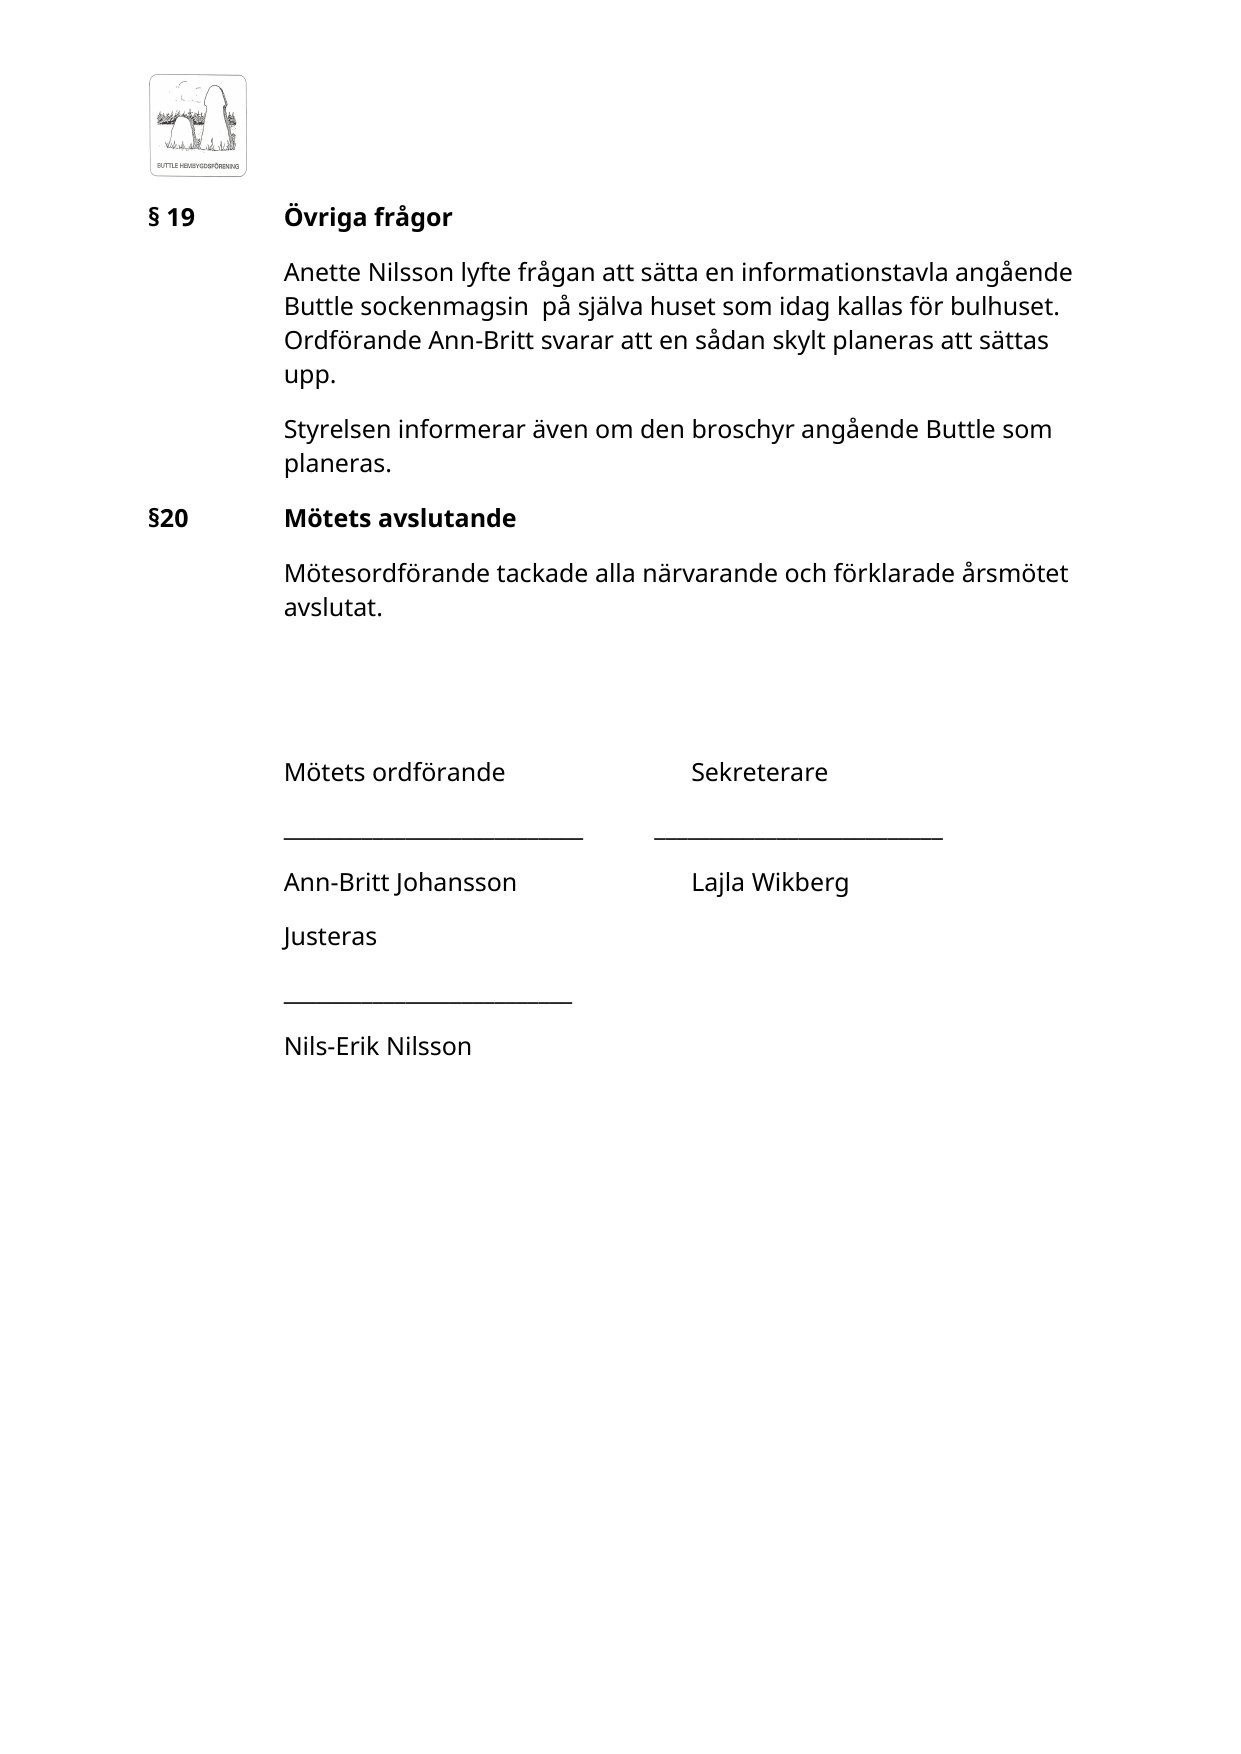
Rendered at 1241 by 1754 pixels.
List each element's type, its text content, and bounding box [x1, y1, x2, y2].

text §20 Mötets avslutande [148, 501, 1093, 535]
text Anette Nilsson lyfte frågan att sätta en informationstavla angående Buttle sockenmagsin på själva huset som idag kallas för bulhuset. Ordförande Ann-Britt svarar att en sådan skylt planeras att sättas upp. [148, 255, 1093, 391]
picture [147, 73, 248, 179]
text Justeras [283, 919, 1093, 953]
text Mötesordförande tackade alla närvarande och förklarade årsmötet avslutat. [283, 556, 1093, 624]
text Mötets ordförande Sekreterare [283, 754, 1093, 788]
text Ann-Britt Johansson Lajla Wikberg [283, 864, 1093, 898]
text ___________________________ __________________________ [283, 809, 1093, 843]
text __________________________ [283, 974, 1093, 1008]
text § 19 Övriga frågor [148, 200, 1093, 234]
text Styrelsen informerar även om den broschyr angående Buttle som planeras. [148, 412, 1093, 480]
text Nils-Erik Nilsson [283, 1029, 1093, 1063]
